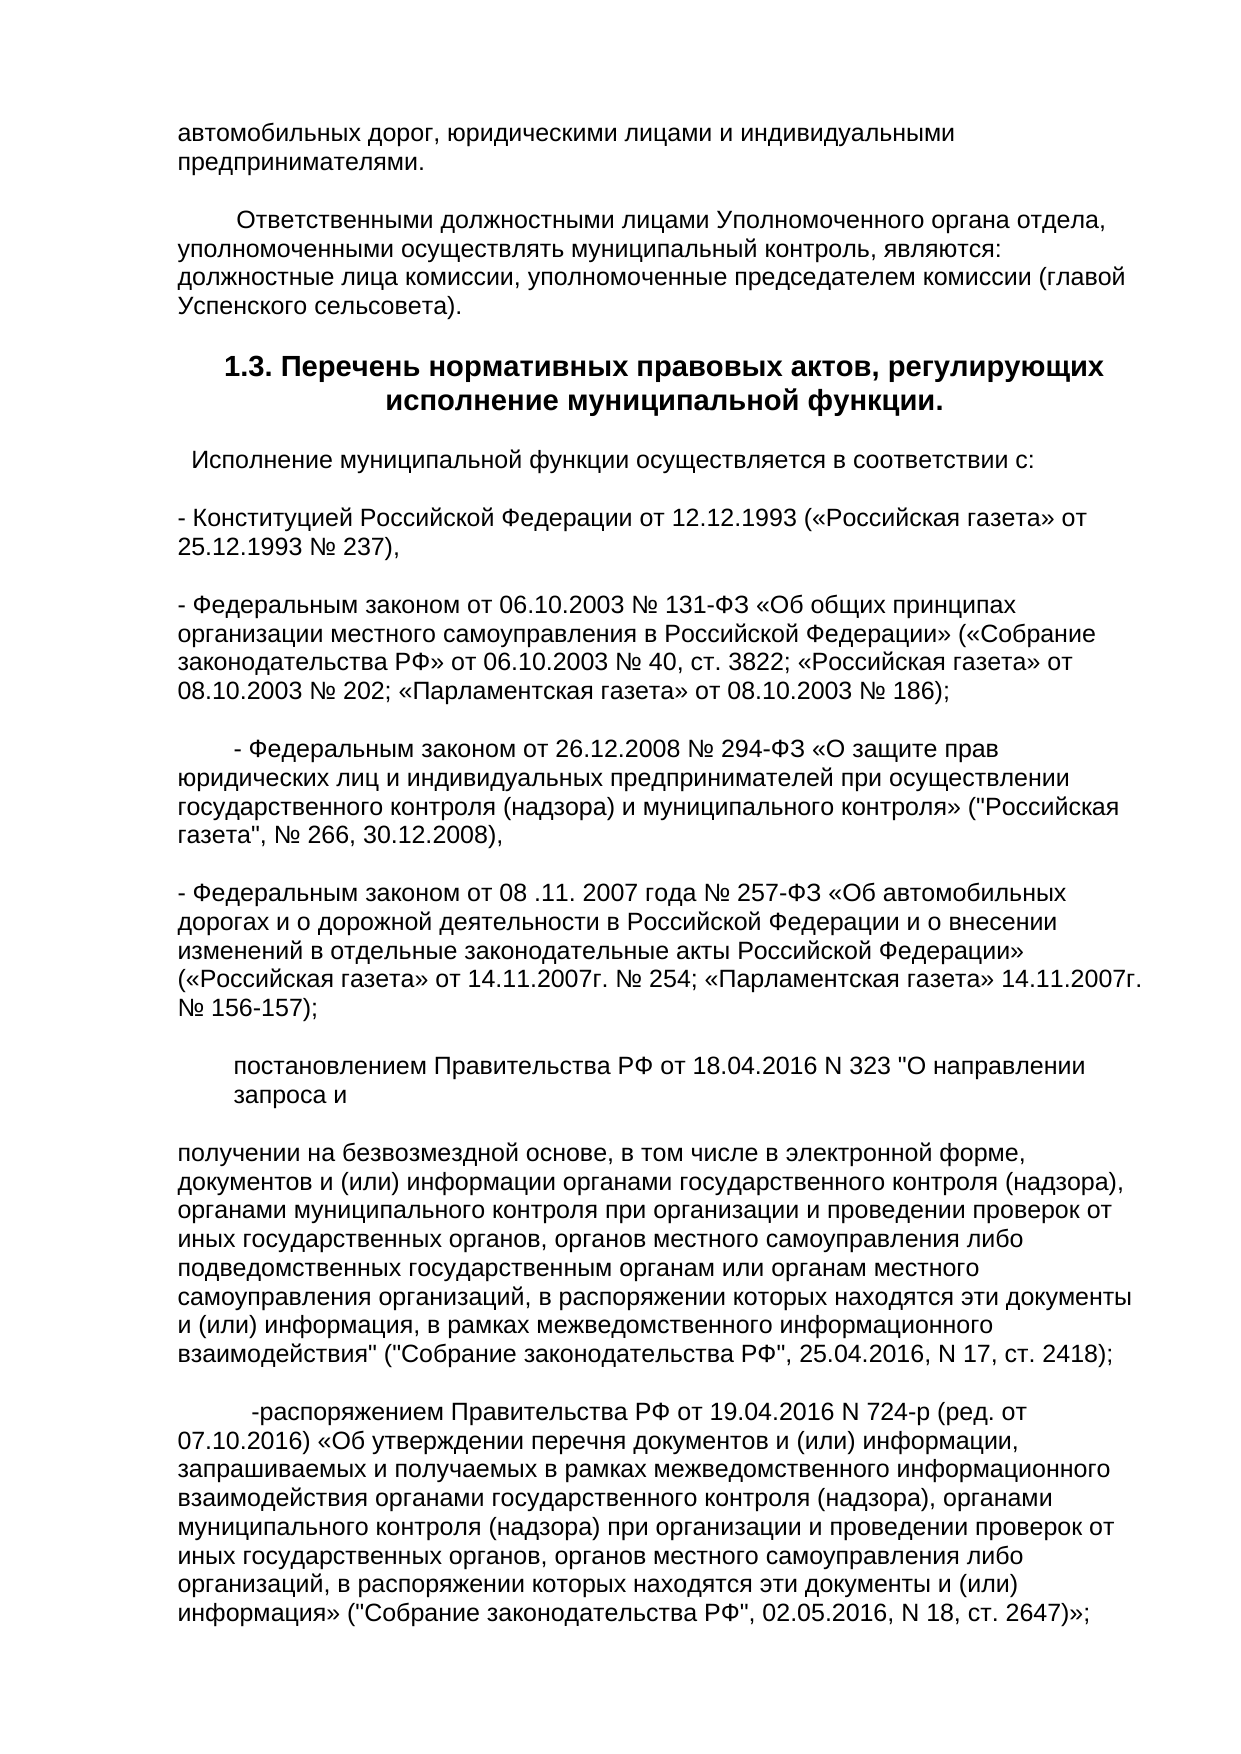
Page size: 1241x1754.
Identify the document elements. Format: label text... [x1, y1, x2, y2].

text получении на безвозмездной основе, в том числе в электронной форме, документов и (или) информации органами государственного контроля (надзора), органами муниципального контроля при организации и проведении проверок от иных государственных органов, органов местного самоуправления либо подведомственных государственным органам или органам местного самоуправления организаций, в распоряжении которых находятся эти документы и (или) информация, в рамках межведомственного информационного взаимодействия" ("Собрание законодательства РФ", 25.04.2016, N 17, ст. 2418); [177, 1138, 1152, 1368]
text Ответственными должностными лицами Уполномоченного органа отдела, уполномоченными осуществлять муниципальный контроль, являются: должностные лица комиссии, уполномоченные председателем комиссии (главой Успенского сельсовета). [177, 205, 1152, 320]
text -распоряжением Правительства РФ от 19.04.2016 N 724-р (ред. от 07.10.2016) «Об утверждении перечня документов и (или) информации, запрашиваемых и получаемых в рамках межведомственного информационного взаимодействия органами государственного контроля (надзора), органами муниципального контроля (надзора) при организации и проведении проверок от иных государственных органов, органов местного самоуправления либо организаций, в распоряжении которых находятся эти документы и (или) информация» ("Собрание законодательства РФ", 02.05.2016, N 18, ст. 2647)»; [177, 1397, 1152, 1627]
text - Федеральным законом от 06.10.2003 № 131-ФЗ «Об общих принципах организации местного самоуправления в Российской Федерации» («Собрание законодательства РФ» от 06.10.2003 № 40, ст. 3822; «Российская газета» от 08.10.2003 № 202; «Парламентская газета» от 08.10.2003 № 186); [177, 590, 1152, 705]
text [177, 118, 1152, 176]
text 1.3. Перечень нормативных правовых актов, регулирующих исполнение муниципальной функции. [177, 349, 1152, 416]
text - Конституцией Российской Федерации от 12.12.1993 («Российская газета» от 25.12.1993 № 237), [177, 503, 1152, 561]
text - Федеральным законом от 26.12.2008 № 294-ФЗ «О защите прав юридических лиц и индивидуальных предпринимателей при осуществлении государственного контроля (надзора) и муниципального контроля» ("Российская газета", № 266, 30.12.2008), [177, 734, 1152, 849]
text - Федеральным законом от 08 .11. 2007 года № 257-ФЗ «Об автомобильных дорогах и о дорожной деятельности в Российской Федерации и о внесении изменений в отдельные законодательные акты Российской Федерации» («Российская газета» от 14.11.2007г. № 254; «Парламентская газета» 14.11.2007г. № 156-157); [177, 878, 1152, 1022]
text постановлением Правительства РФ от 18.04.2016 N 323 "О направлении запроса и [233, 1051, 1152, 1108]
text Исполнение муниципальной функции осуществляется в соответствии с: [177, 445, 1152, 474]
